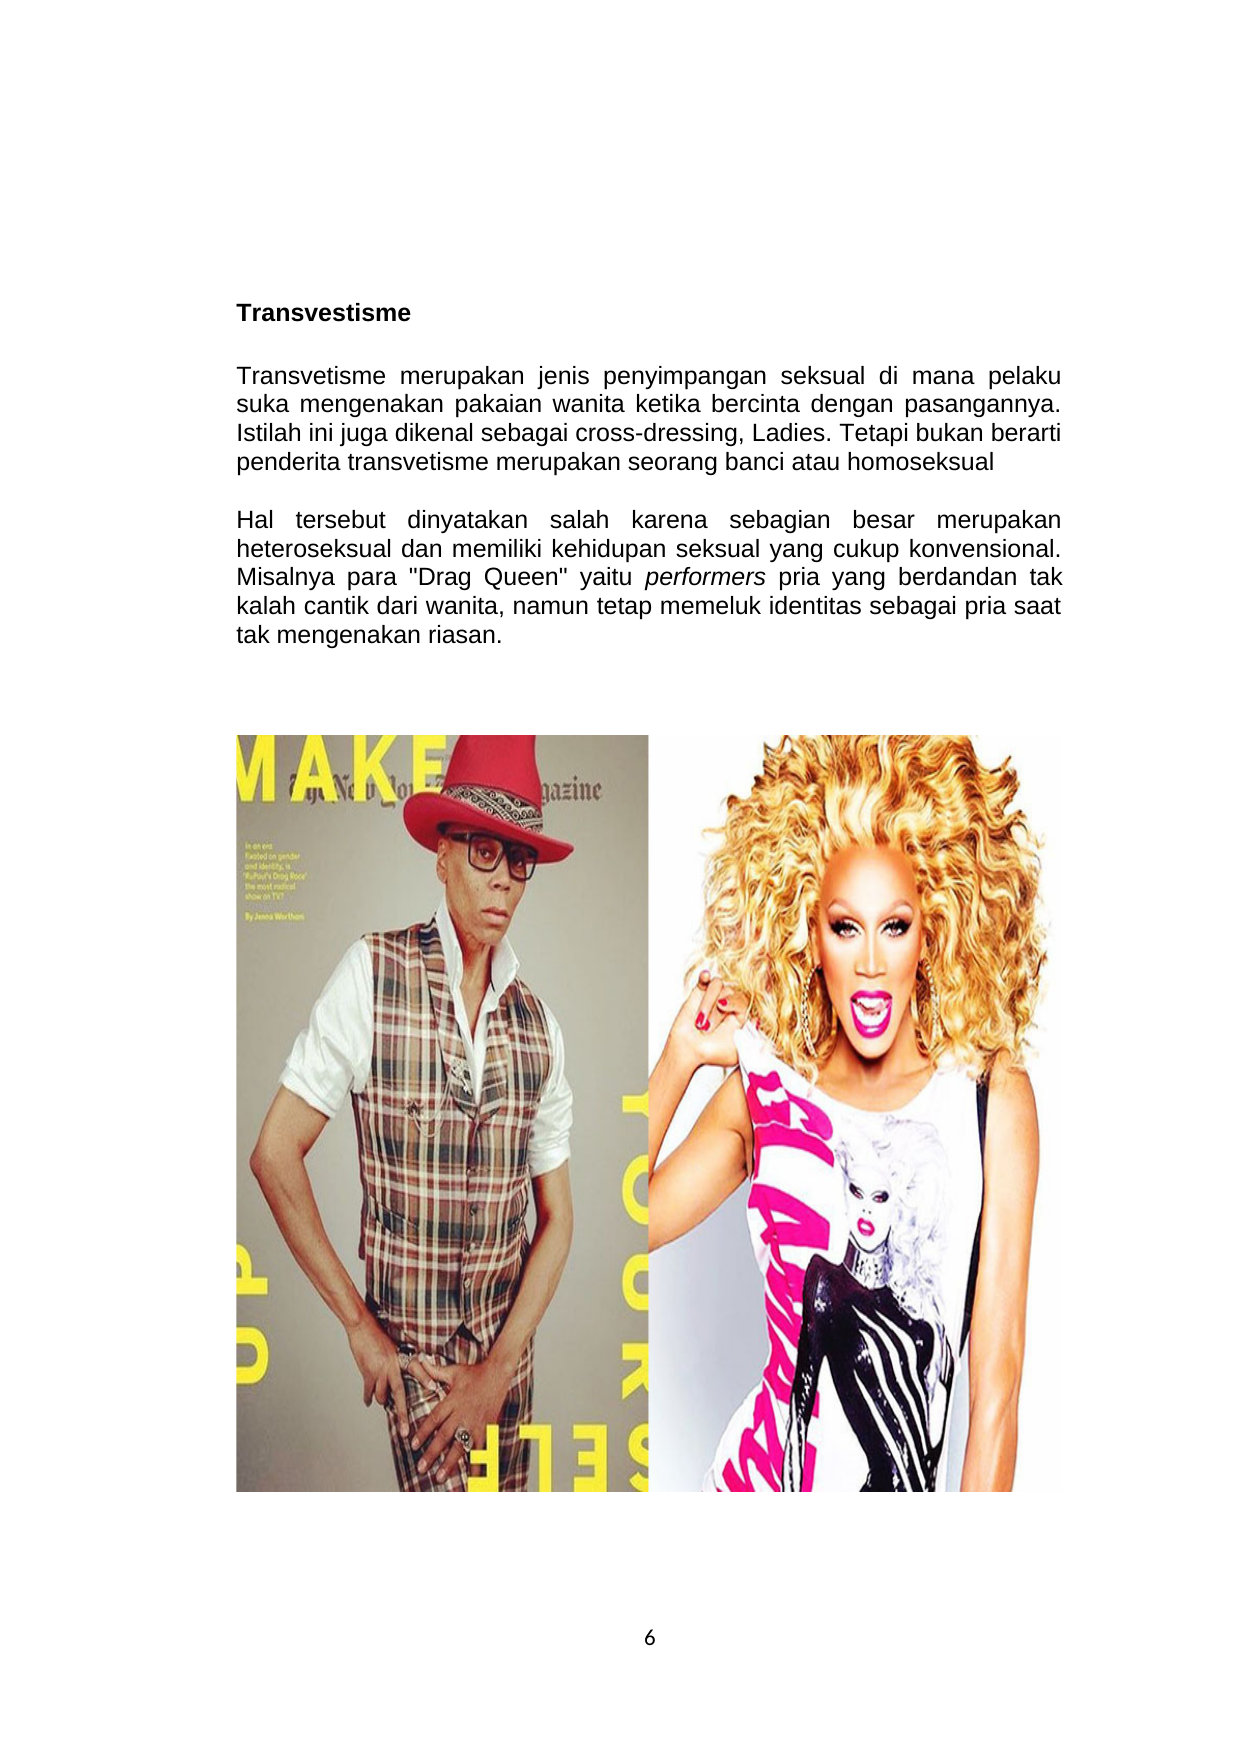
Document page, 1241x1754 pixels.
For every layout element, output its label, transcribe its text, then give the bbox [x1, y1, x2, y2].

text Transvestisme [236, 298, 1063, 327]
text Hal tersebut dinyatakan salah karena sebagian besar merupakan heteroseksual dan memiliki kehidupan seksual yang cukup konvensional. Misalnya para "Drag Queen" yaitu performers pria yang berdandan tak kalah cantik dari wanita, namun tetap memeluk identitas sebagai pria saat tak mengenakan riasan. [236, 505, 1063, 648]
text Transvetisme merupakan jenis penyimpangan seksual di mana pelaku suka mengenakan pakaian wanita ketika bercinta dengan pasangannya. Istilah ini juga dikenal sebagai cross-dressing, Ladies. Tetapi bukan berarti penderita transvetisme merupakan seorang banci atau homoseksual [236, 361, 1063, 476]
picture [236, 735, 1063, 1492]
